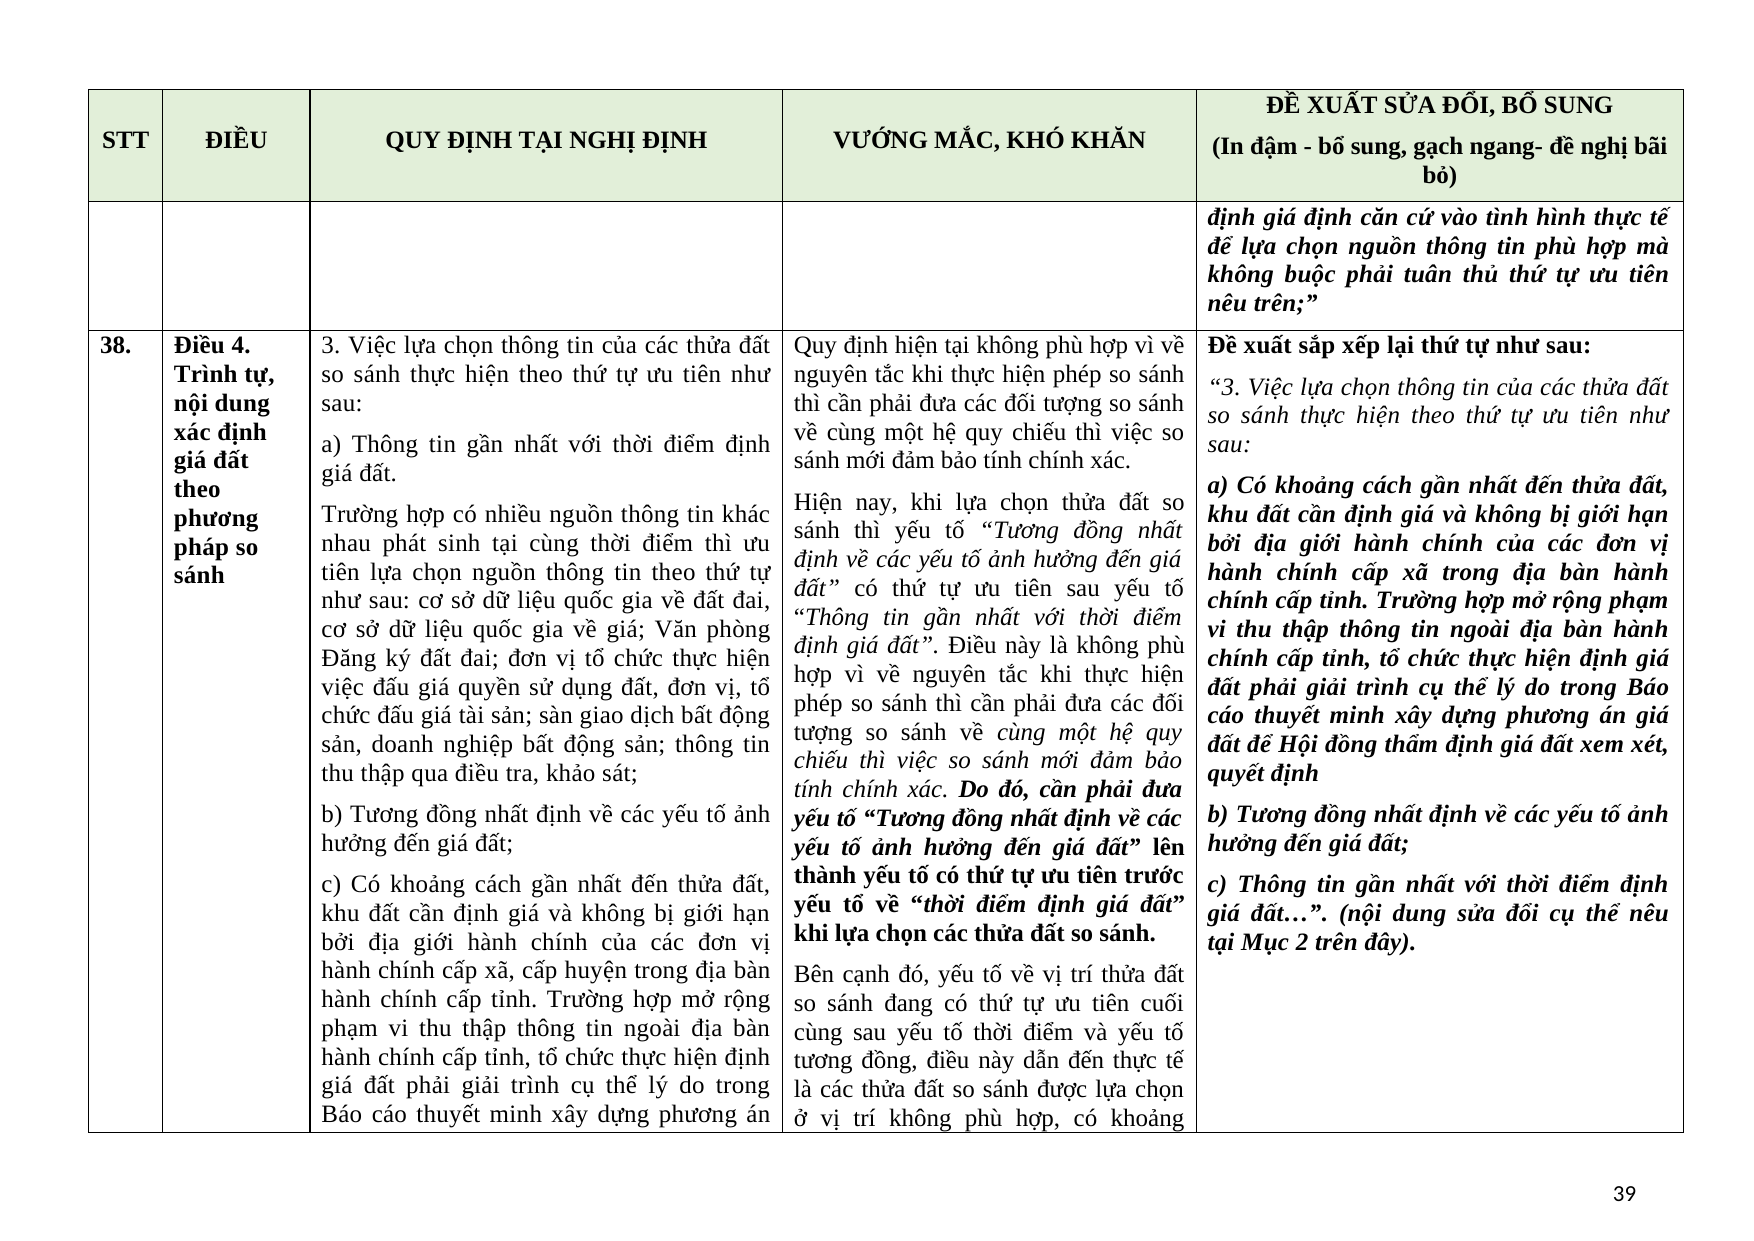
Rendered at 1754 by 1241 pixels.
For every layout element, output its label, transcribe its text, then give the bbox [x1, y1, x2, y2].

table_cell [163, 331, 309, 1132]
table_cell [1197, 202, 1683, 329]
table_header VƯỚNG MẮC, KHÓ KHĂN [783, 90, 1196, 201]
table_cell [311, 202, 782, 329]
table_header STT [89, 90, 162, 201]
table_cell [783, 202, 1196, 329]
table_header ĐIỀU [163, 90, 309, 201]
table_cell [89, 331, 162, 1132]
table_cell [89, 202, 162, 329]
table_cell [163, 202, 309, 329]
table_header ĐỀ XUẤT SỬA ĐỔI, BỔ SUNG (In đậm - bổ sung, gạch ngang- đề nghị bãi bỏ) [1197, 90, 1683, 201]
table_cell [1197, 331, 1683, 1132]
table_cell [311, 331, 782, 1132]
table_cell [783, 331, 1196, 1132]
table_header QUY ĐỊNH TẠI NGHỊ ĐỊNH [311, 90, 782, 201]
